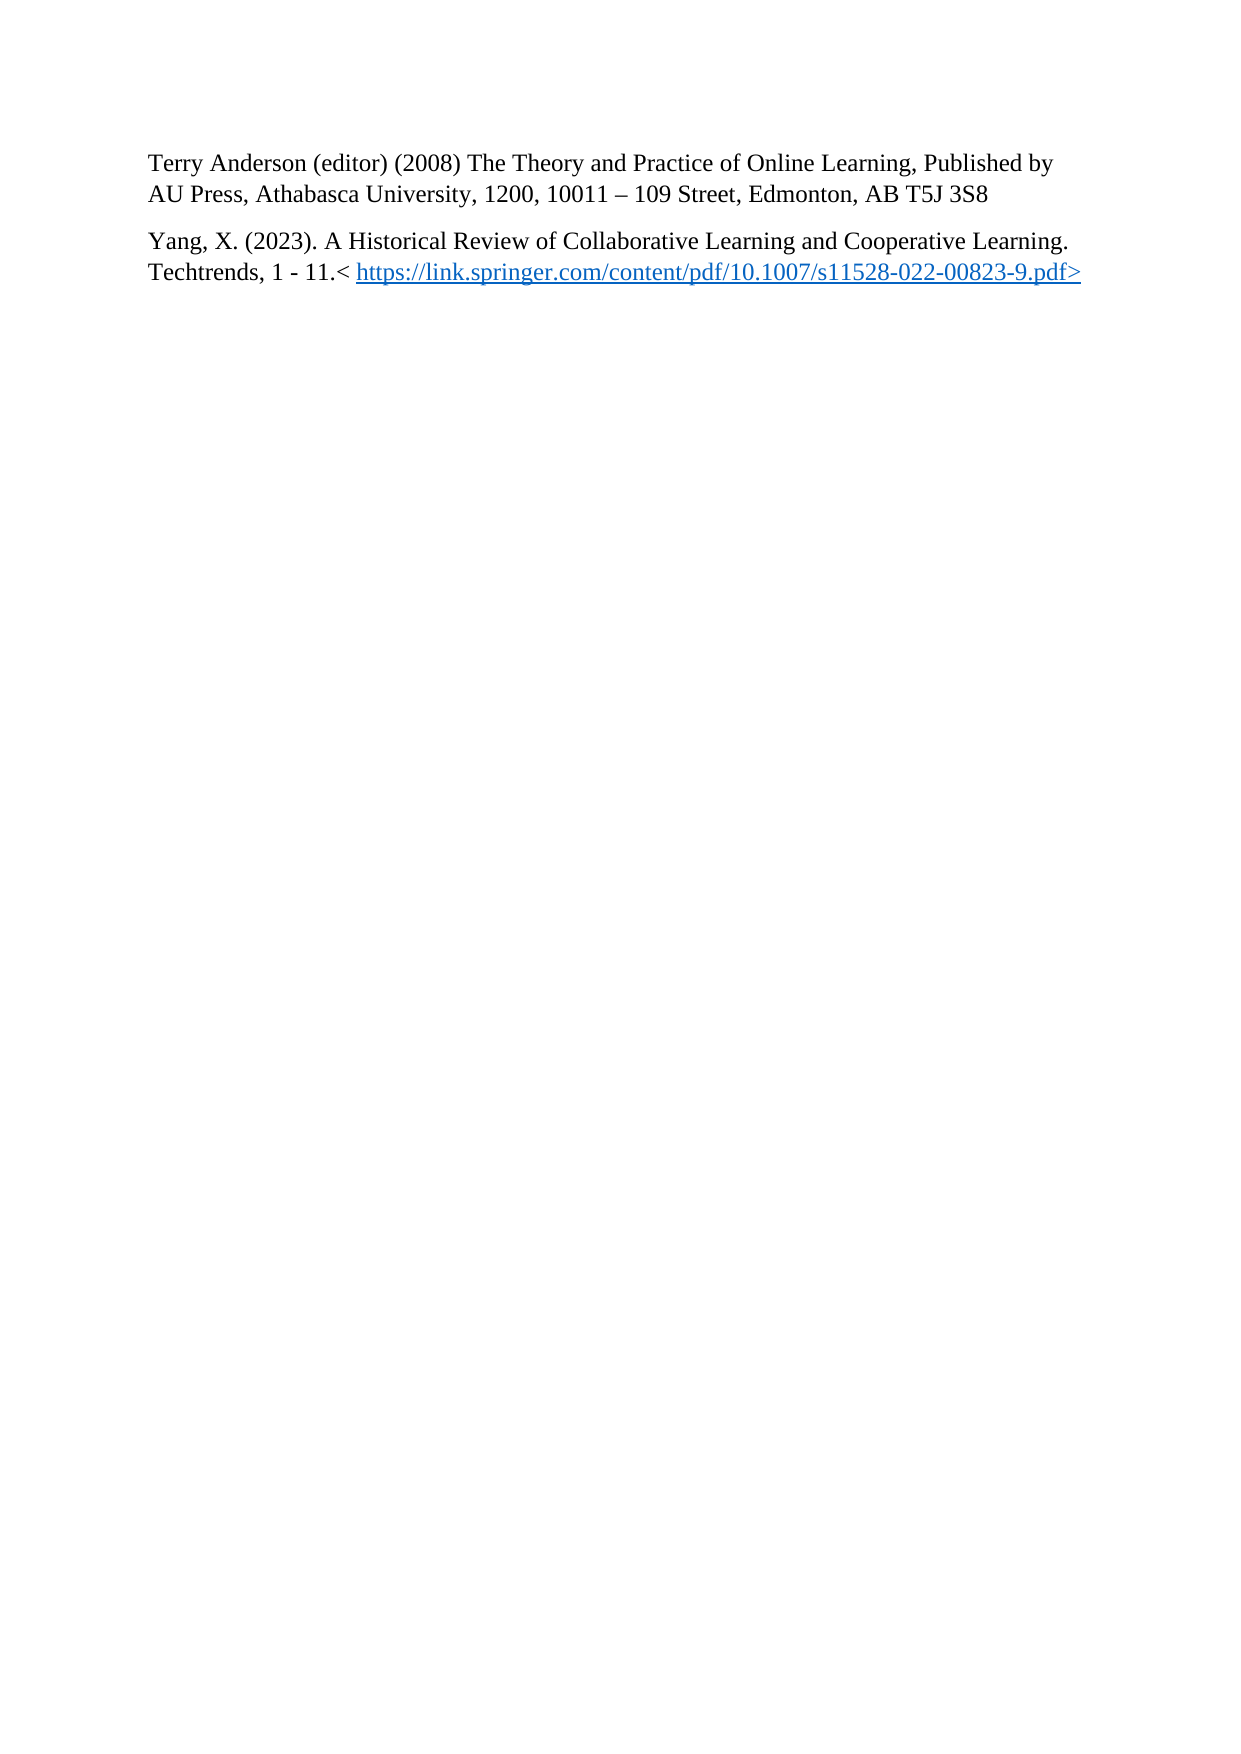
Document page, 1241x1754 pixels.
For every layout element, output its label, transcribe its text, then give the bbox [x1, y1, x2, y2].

text Terry Anderson (editor) (2008) The Theory and Practice of Online Learning, Published by AU Press, Athabasca University, 1200, 10011 – 109 Street, Edmonton, AB T5J 3S8 [148, 148, 1093, 207]
text Yang, X. (2023). A Historical Review of Collaborative Learning and Cooperative Learning. Techtrends, 1 - 11.< https://link.springer.com/content/pdf/10.1007/s11528-022-00823-9.pdf> [148, 226, 1093, 286]
